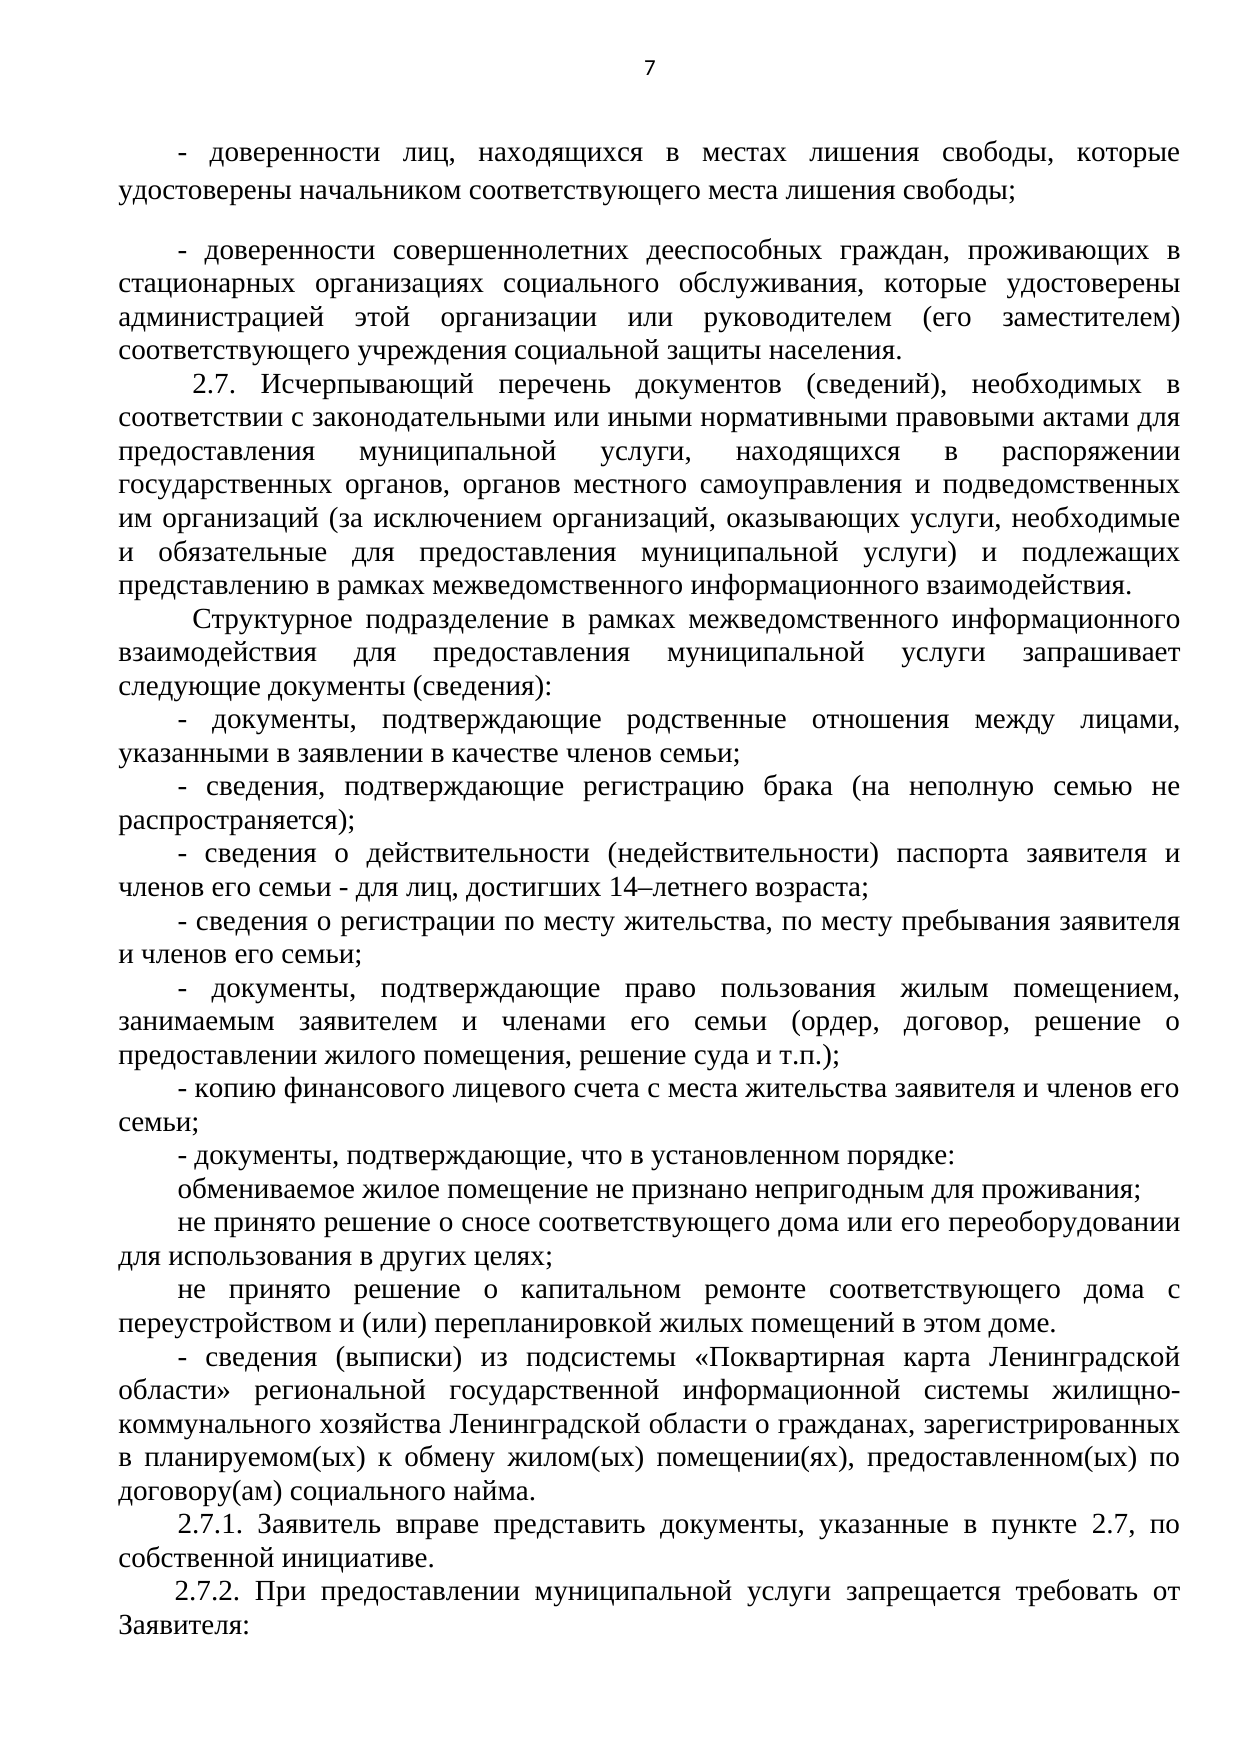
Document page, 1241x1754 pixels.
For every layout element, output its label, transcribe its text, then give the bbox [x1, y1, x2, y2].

text Структурное подразделение в рамках межведомственного информационного взаимодействия для предоставления муниципальной услуги запрашивает следующие документы (сведения): [118, 601, 1181, 701]
text обмениваемое жилое помещение не признано непригодным для проживания; [118, 1171, 1181, 1204]
text не принято решение о сносе соответствующего дома или его переоборудовании для использования в других целях; [118, 1204, 1181, 1272]
text - сведения о регистрации по месту жительства, по месту пребывания заявителя и членов его семьи; [118, 903, 1181, 970]
text - сведения о действительности (недействительности) паспорта заявителя и членов его семьи - для лиц, достигших 14–летнего возраста; [118, 836, 1181, 903]
text 2.7.1. Заявитель вправе представить документы, указанные в пункте 2.7, по собственной инициативе. [118, 1506, 1181, 1573]
text - копию финансового лицевого счета с места жительства заявителя и членов его семьи; [118, 1070, 1181, 1137]
text - сведения (выписки) из подсистемы «Поквартирная карта Ленинградской области» региональной государственной информационной системы жилищно-коммунального хозяйства Ленинградской области о гражданах, зарегистрированных в планируемом(ых) к обмену жилом(ых) помещении(ях), предоставленном(ых) по договору(ам) социального найма. [118, 1339, 1181, 1506]
text - доверенности совершеннолетних дееспособных граждан, проживающих в стационарных организациях социального обслуживания, которые удостоверены администрацией этой организации или руководителем (его заместителем) соответствующего учреждения социальной защиты населения. [118, 232, 1181, 366]
text - документы, подтверждающие родственные отношения между лицами, указанными в заявлении в качестве членов семьи; [118, 701, 1181, 768]
text - документы, подтверждающие, что в установленном порядке: [118, 1137, 1181, 1171]
text 2.7. Исчерпывающий перечень документов (сведений), необходимых в соответствии с законодательными или иными нормативными правовыми актами для предоставления муниципальной услуги, находящихся в распоряжении государственных органов, органов местного самоуправления и подведомственных им организаций (за исключением организаций, оказывающих услуги, необходимые и обязательные для предоставления муниципальной услуги) и подлежащих представлению в рамках межведомственного информационного взаимодействия. [118, 366, 1181, 601]
text не принято решение о капитальном ремонте соответствующего дома с переустройством и (или) перепланировкой жилых помещений в этом доме. [118, 1272, 1181, 1339]
text 2.7.2. При предоставлении муниципальной услуги запрещается требовать от Заявителя: [118, 1573, 1181, 1641]
text - документы, подтверждающие право пользования жилым помещением, занимаемым заявителем и членами его семьи (ордер, договор, решение о предоставлении жилого помещения, решение суда и т.п.); [118, 970, 1181, 1070]
text - доверенности лиц, находящихся в местах лишения свободы, которые удостоверены начальником соответствующего места лишения свободы; [118, 134, 1181, 206]
text - сведения, подтверждающие регистрацию брака (на неполную семью не распространяется); [118, 768, 1181, 836]
